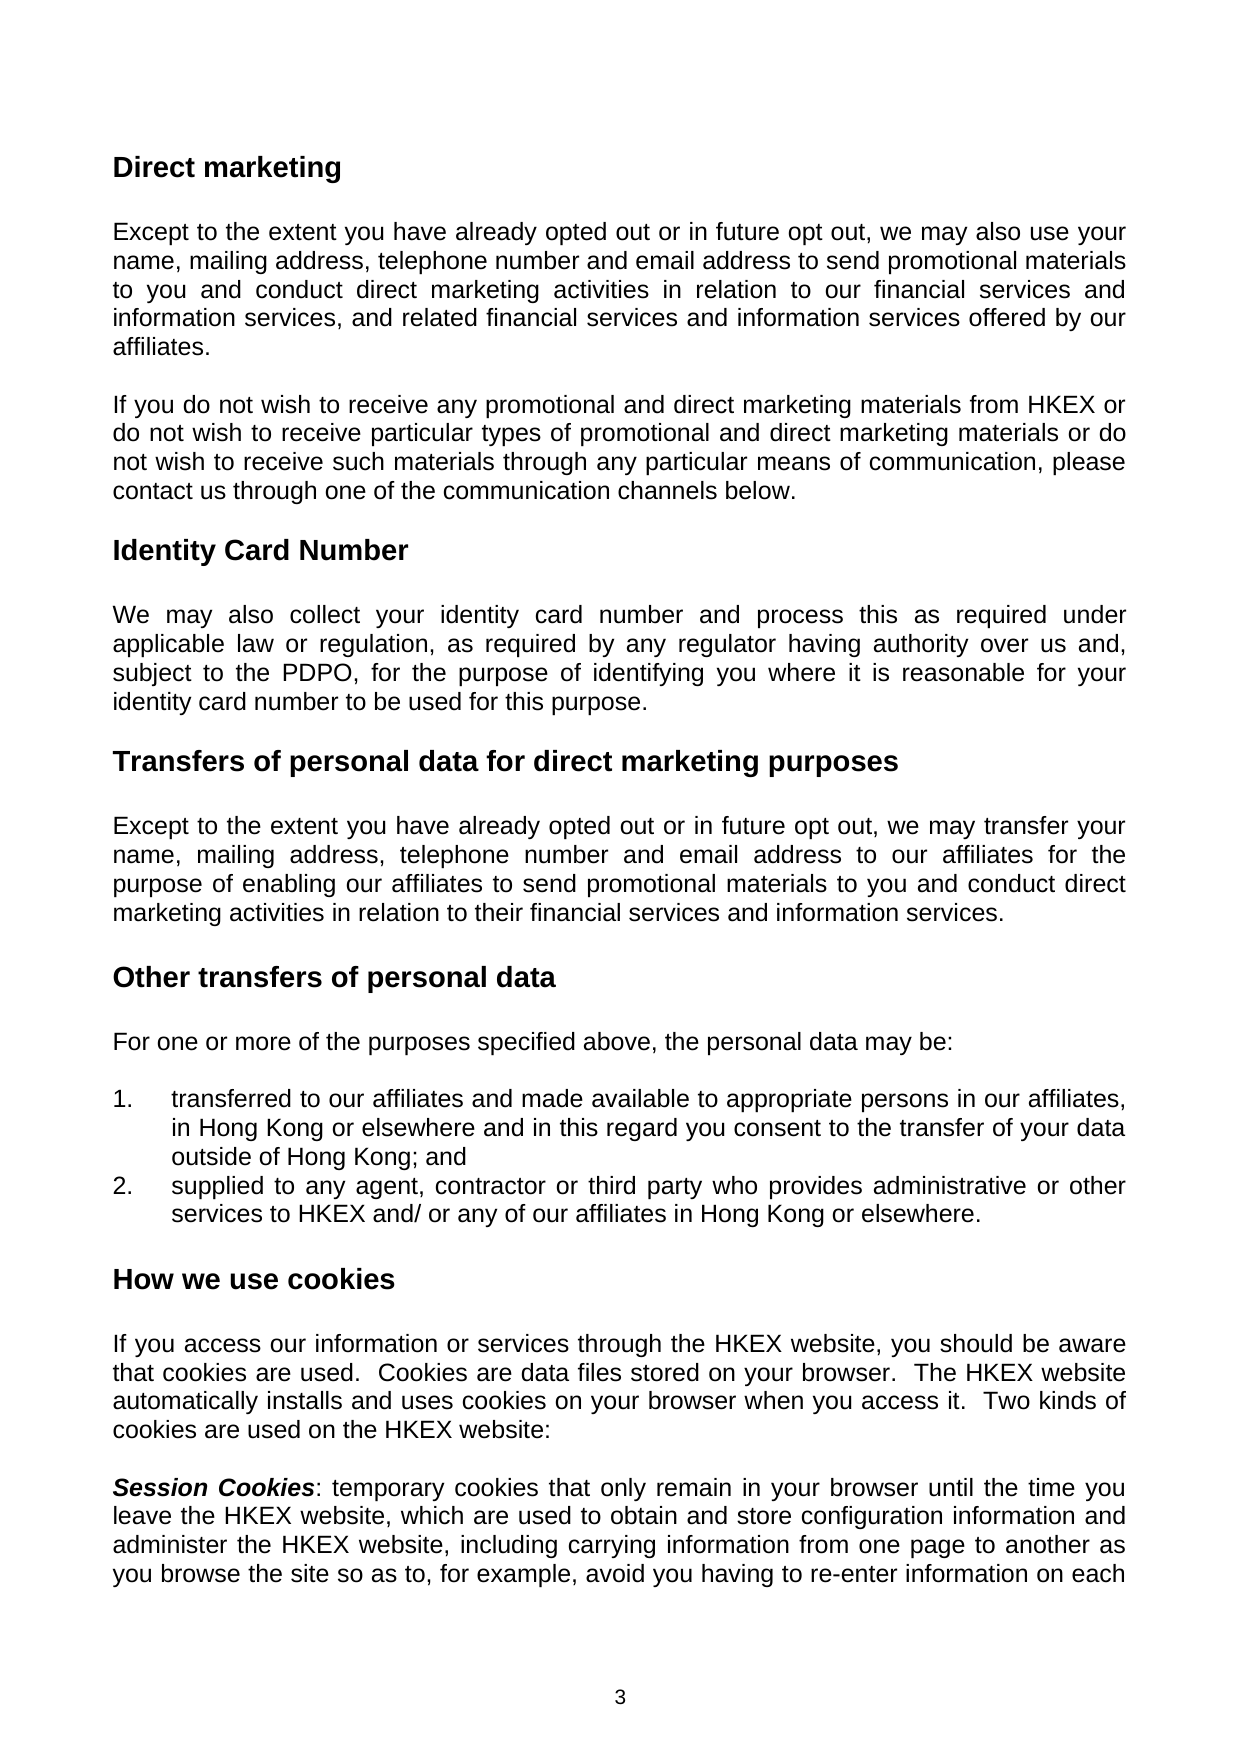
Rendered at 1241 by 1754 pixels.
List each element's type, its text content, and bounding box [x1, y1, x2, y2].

list transferred to our affiliates and made available to appropriate persons in our affiliates, in Hong Kong or elsewhere and in this regard you consent to the transfer of your data outside of Hong Kong; and [112, 1084, 1128, 1171]
text We may also collect your identity card number and process this as required under applicable law or regulation, as required by any regulator having authority over us and, subject to the PDPO, for the purpose of identifying you where it is reasonable for your identity card number to be used for this purpose. [112, 600, 1128, 715]
text Except to the extent you have already opted out or in future opt out, we may also use your name, mailing address, telephone number and email address to send promotional materials to you and conduct direct marketing activities in relation to our financial services and information services, and related financial services and information services offered by our affiliates. [112, 217, 1128, 361]
text If you access our information or services through the HKEX website, you should be aware that cookies are used. Cookies are data files stored on your browser. The HKEX website automatically installs and uses cookies on your browser when you access it. Two kinds of cookies are used on the HKEX website: [112, 1329, 1128, 1444]
list Direct marketing [112, 150, 1128, 183]
text For one or more of the purposes specified above, the personal data may be: [112, 1027, 1128, 1056]
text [112, 1472, 1128, 1587]
list supplied to any agent, contractor or third party who provides administrative or other services to HKEX and/ or any of our affiliates in Hong Kong or elsewhere. [112, 1171, 1128, 1228]
text If you do not wish to receive any promotional and direct marketing materials from HKEX or do not wish to receive particular types of promotional and direct marketing materials or do not wish to receive such materials through any particular means of communication, please contact us through one of the communication channels below. [112, 389, 1128, 504]
list Transfers of personal data for direct marketing purposes [112, 744, 1128, 778]
list Other transfers of personal data [112, 960, 1128, 993]
list Identity Card Number [112, 533, 1128, 567]
text Except to the extent you have already opted out or in future opt out, we may transfer your name, mailing address, telephone number and email address to our affiliates for the purpose of enabling our affiliates to send promotional materials to you and conduct direct marketing activities in relation to their financial services and information services. [112, 811, 1128, 926]
list How we use cookies [112, 1262, 1128, 1295]
